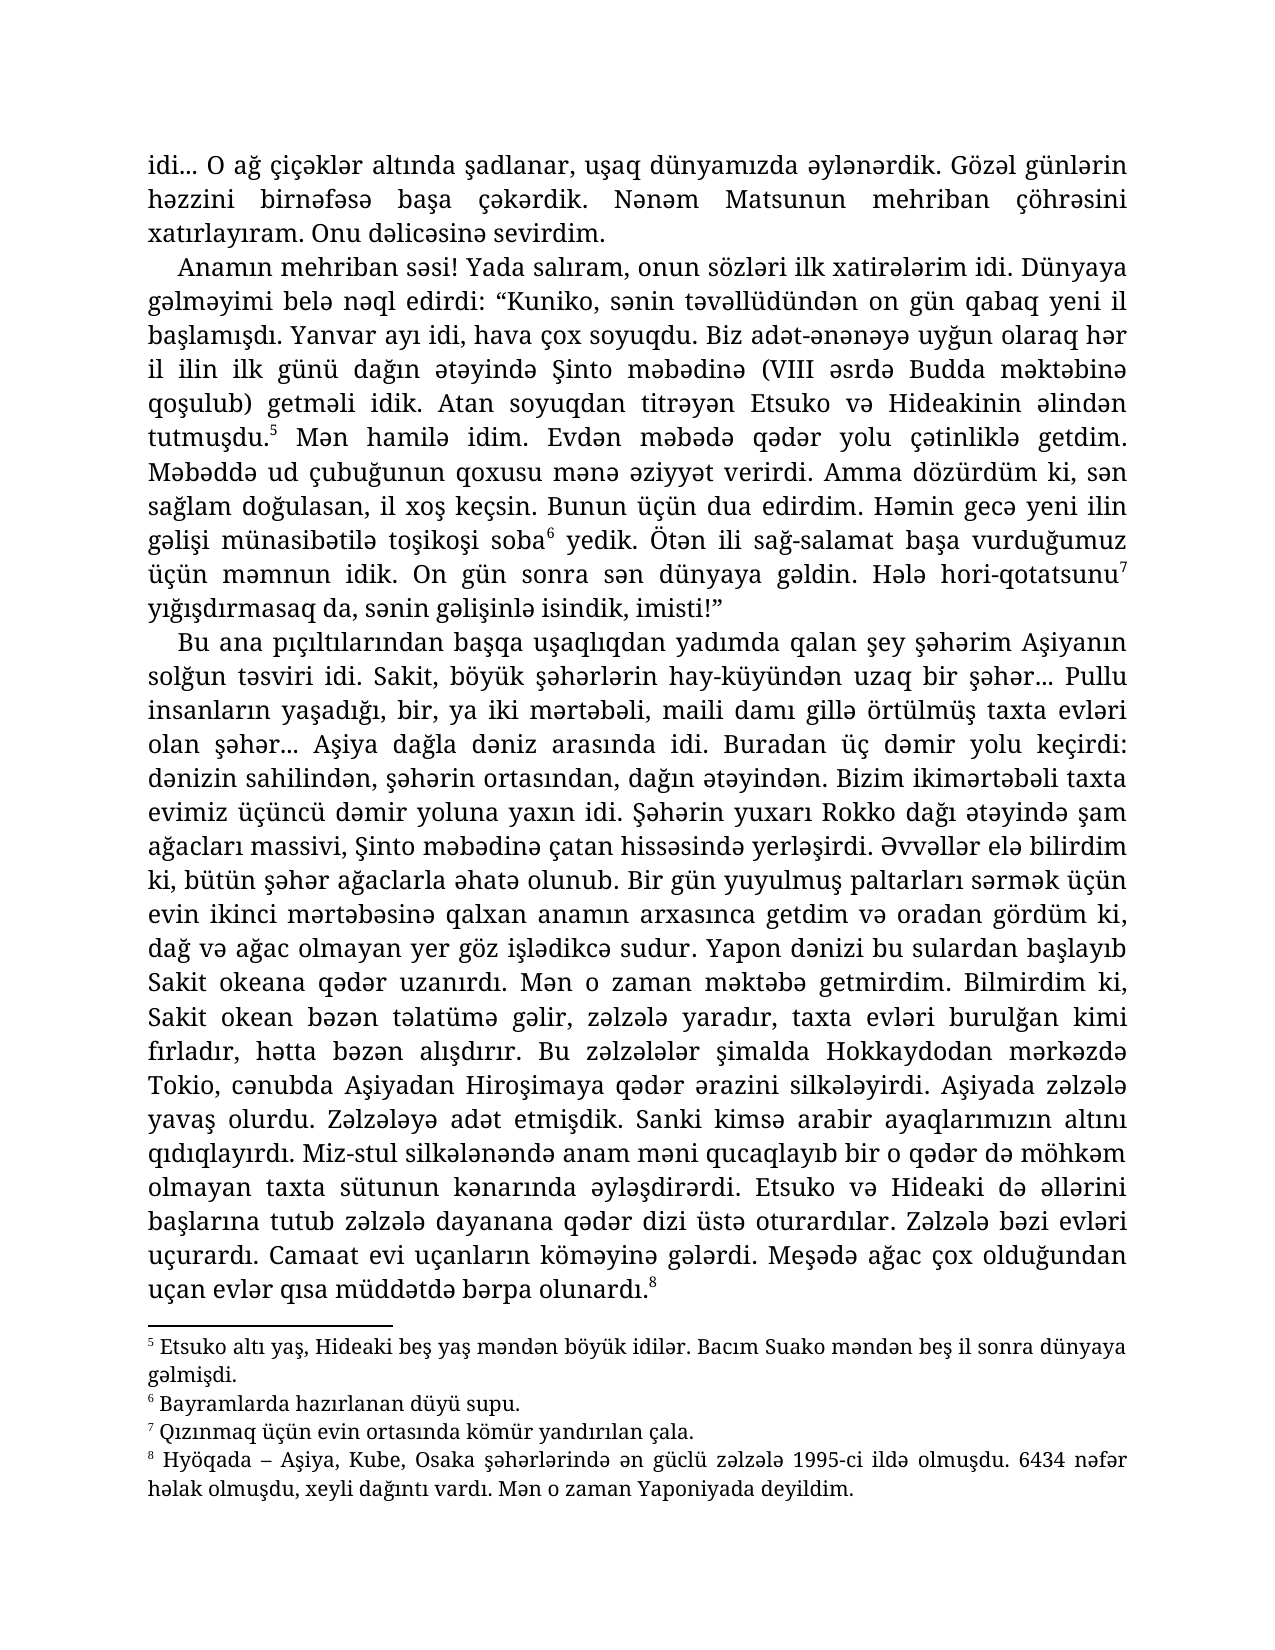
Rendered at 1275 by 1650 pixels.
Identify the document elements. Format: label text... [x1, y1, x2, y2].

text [148, 148, 1127, 250]
text Bu ana pıçıltılarından başqa uşaqlıqdan yadımda qalan şey şəhərim Aşiyanın solğun təsviri idi. Sakit, böyük şəhərlərin hay-küyündən uzaq bir şəhər... Pullu insanların yaşadığı, bir, ya iki mərtəbəli, maili damı gillə örtülmüş taxta evləri olan şəhər... Aşiya dağla dəniz arasında idi. Buradan üç dəmir yolu keçirdi: dənizin sahilindən, şəhərin ortasından, dağın ətəyindən. Bizim ikimərtəbəli taxta evimiz üçüncü dəmir yoluna yaxın idi. Şəhərin yuxarı Rokko dağı ətəyində şam ağacları massivi, Şinto məbədinə çatan hissəsində yerləşirdi. Əvvəllər elə bilirdim ki, bütün şəhər ağaclarla əhatə olunub. Bir gün yuyulmuş paltarları sərmək üçün evin ikinci mərtəbəsinə qalxan anamın arxasınca getdim və oradan gördüm ki, dağ və ağac olmayan yer göz işlədikcə sudur. Yapon dənizi bu sulardan başlayıb Sakit okeana qədər uzanırdı. Mən o zaman məktəbə getmirdim. Bilmirdim ki, Sakit okean bəzən təlatümə gəlir, zəlzələ yaradır, taxta evləri burulğan kimi fırladır, hətta bəzən alışdırır. Bu zəlzələlər şimalda Hokkaydodan mərkəzdə Tokio, cənubda Aşiyadan Hiroşimaya qədər ərazini silkələyirdi. Aşiyada zəlzələ yavaş olurdu. Zəlzələyə adət etmişdik. Sanki kimsə arabir ayaqlarımızın altını qıdıqlayırdı. Miz-stul silkələnəndə anam məni qucaqlayıb bir o qədər də möhkəm olmayan taxta sütunun kənarında əyləşdirərdi. Etsuko və Hideaki də əllərini başlarına tutub zəlzələ dayanana qədər dizi üstə oturardılar. Zəlzələ bəzi evləri uçurardı. Camaat evi uçanların köməyinə gələrdi. Meşədə ağac çox olduğundan uçan evlər qısa müddətdə bərpa olunardı. [148, 624, 1127, 1306]
text Anamın mehriban səsi! Yada salıram, onun sözləri ilk xatirələrim idi. Dünyaya gəlməyimi belə nəql edirdi: “Kuniko, sənin təvəllüdündən on gün qabaq yeni il başlamışdı. Yanvar ayı idi, hava çox soyuqdu. Biz adət-ənənəyə uyğun olaraq hər il ilin ilk günü dağın ətəyində Şinto məbədinə (VIII əsrdə Budda məktəbinə qoşulub) getməli idik. Atan soyuqdan titrəyən Etsuko və Hideakinin əlindən tutmuşdu. Mən hamilə idim. Evdən məbədə qədər yolu çətinliklə getdim. Məbəddə ud çubuğunun qoxusu mənə əziyyət verirdi. Amma dözürdüm ki, sən sağlam doğulasan, il xoş keçsin. Bunun üçün dua edirdim. Həmin gecə yeni ilin gəlişi münasibətilə toşikoşi soba yedik. Ötən ili sağ-salamat başa vurduğumuz üçün məmnun idik. On gün sonra sən dünyaya gəldin. Hələ hori-qotatsunu yığışdırmasaq da, sənin gəlişinlə isindik, imisti!” [148, 250, 1127, 624]
